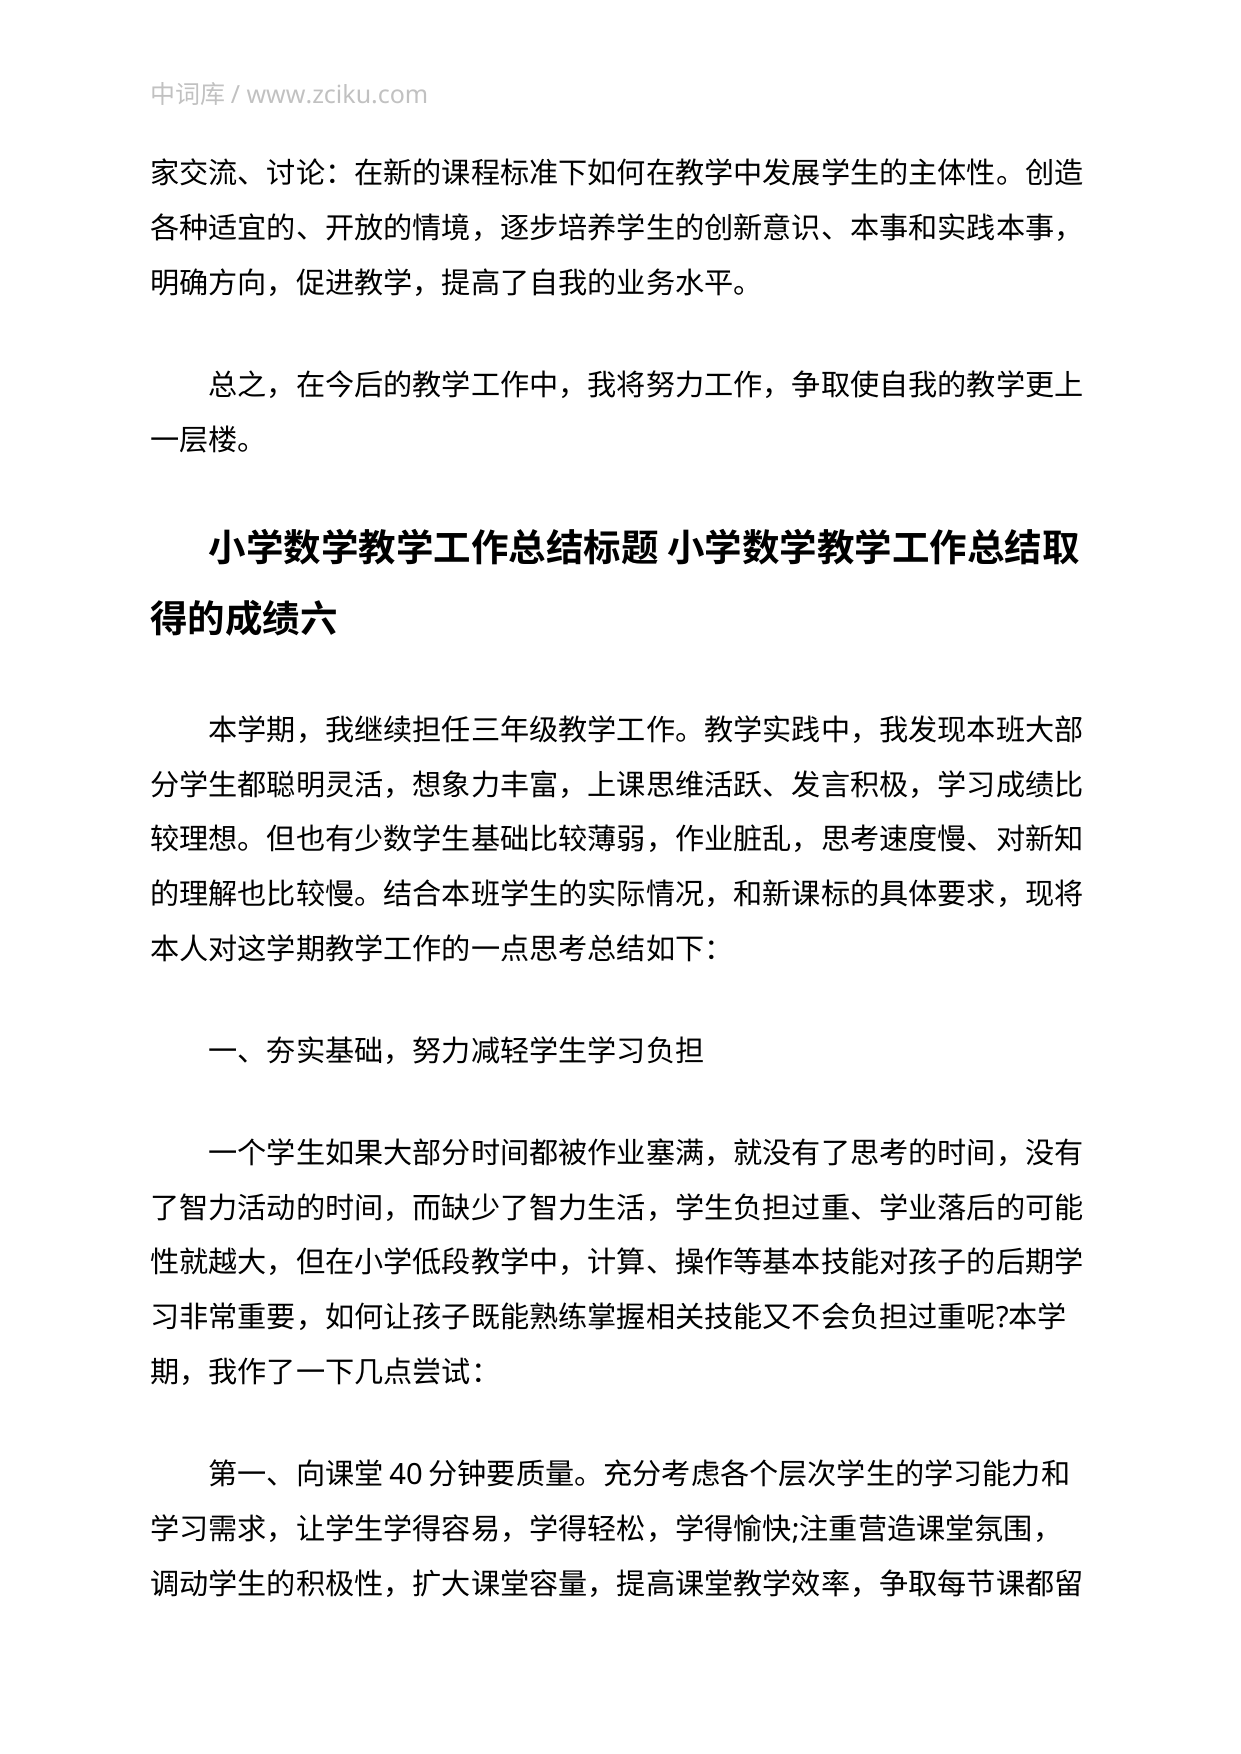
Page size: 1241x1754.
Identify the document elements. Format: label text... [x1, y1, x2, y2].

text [150, 1451, 1090, 1603]
text 本学期，我继续担任三年级教学工作。教学实践中，我发现本班大部分学生都聪明灵活，想象力丰富，上课思维活跃、发言积极，学习成绩比较理想。但也有少数学生基础比较薄弱，作业脏乱，思考速度慢、对新知的理解也比较慢。结合本班学生的实际情况，和新课标的具体要求，现将本人对这学期教学工作的一点思考总结如下： [150, 706, 1090, 968]
text 一个学生如果大部分时间都被作业塞满，就没有了思考的时间，没有了智力活动的时间，而缺少了智力生活，学生负担过重、学业落后的可能性就越大，但在小学低段教学中，计算、操作等基本技能对孩子的后期学习非常重要，如何让孩子既能熟练掌握相关技能又不会负担过重呢?本学期，我作了一下几点尝试： [150, 1129, 1090, 1391]
text 总之，在今后的教学工作中，我将努力工作，争取使自我的教学更上一层楼。 [150, 362, 1090, 459]
text 小学数学教学工作总结标题 小学数学教学工作总结取得的成绩六 [150, 518, 1090, 643]
text 一、夯实基础，努力减轻学生学习负担 [150, 1027, 1090, 1070]
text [150, 150, 1090, 302]
